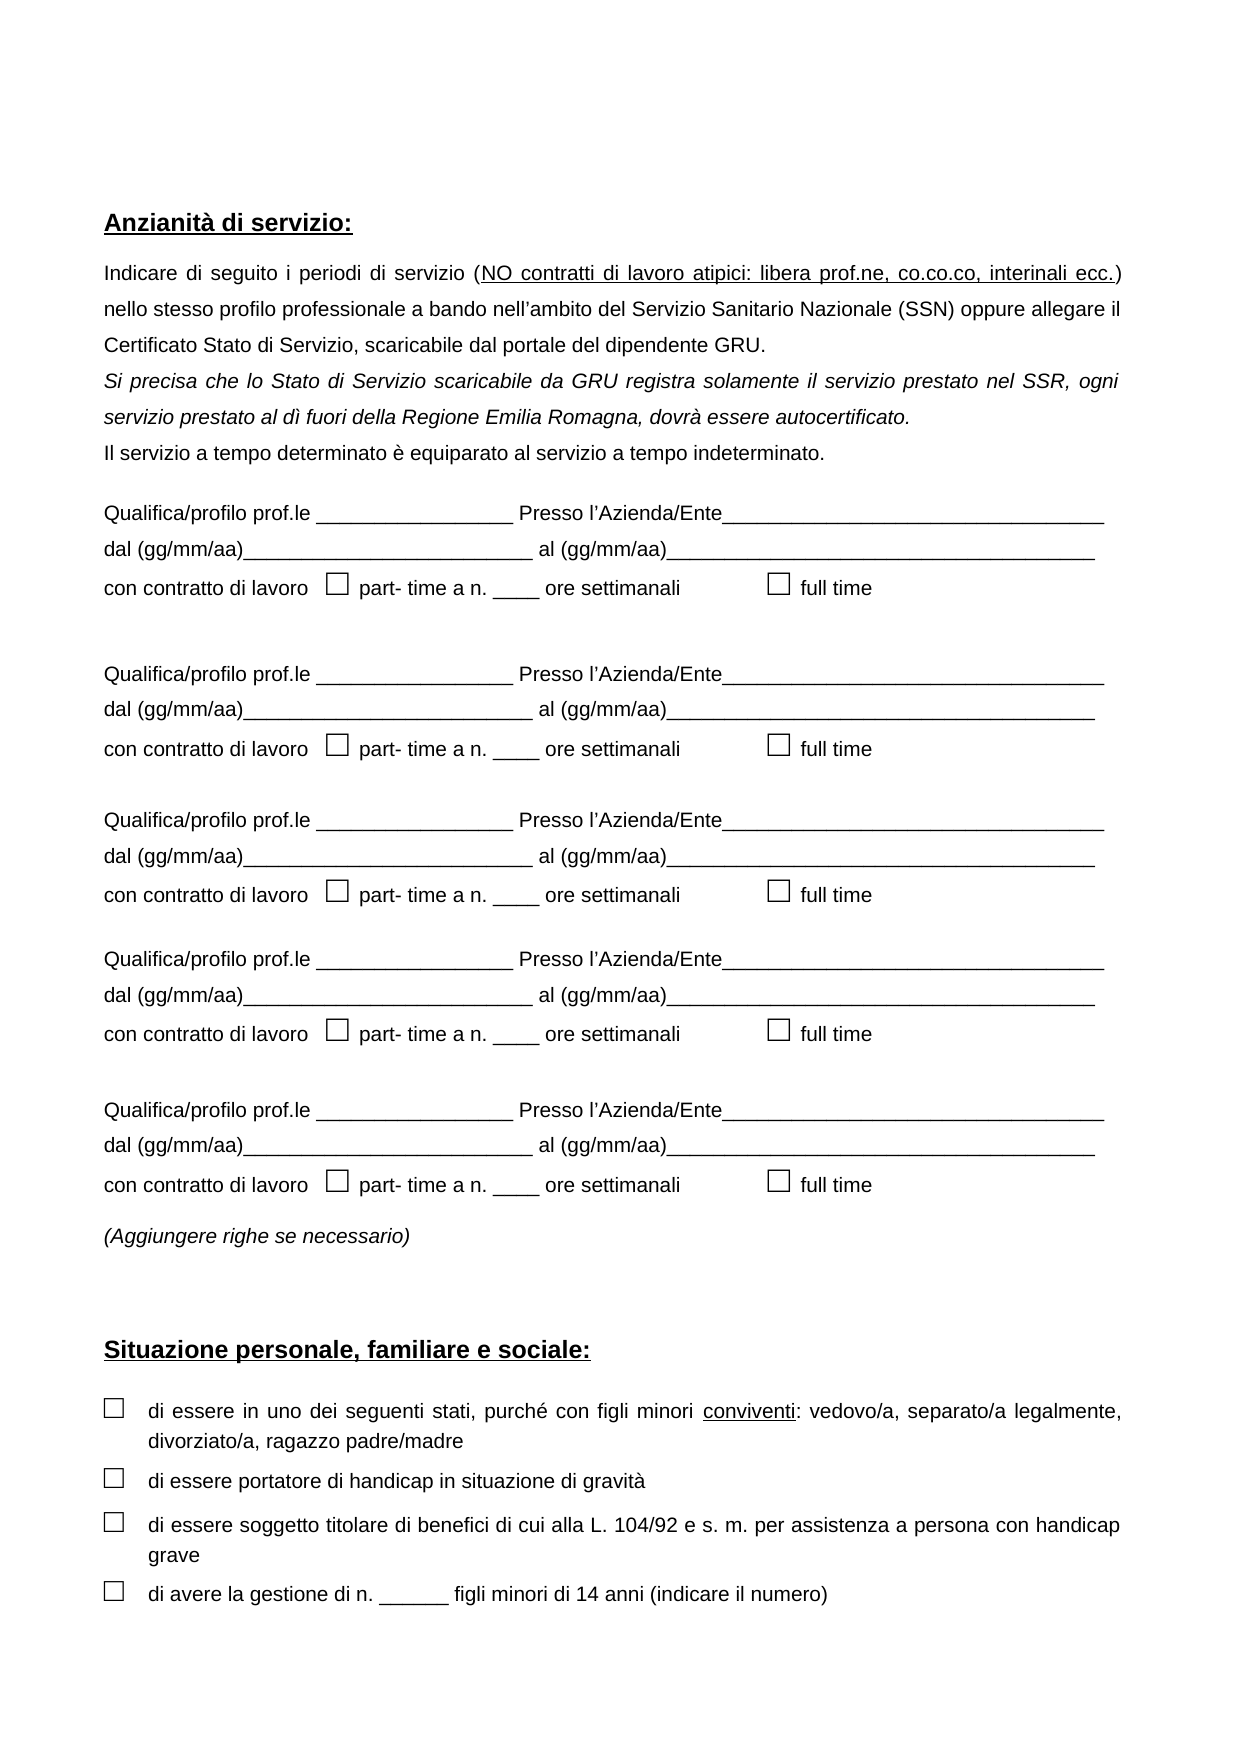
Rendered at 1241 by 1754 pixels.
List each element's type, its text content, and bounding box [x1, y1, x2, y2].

text Si precisa che lo Stato di Servizio scaricabile da GRU registra solamente il servizio prestato nel SSR, ogni servizio prestato al dì fuori della Regione Emilia Romagna, dovrà essere autocertificato. [103, 369, 1122, 429]
list di essere soggetto titolare di benefici di cui alla L. 104/92 e s. m. per assistenza a persona con handicap grave [103, 1501, 1122, 1567]
text dal (gg/mm/aa)_________________________ al (gg/mm/aa)_____________________________________ [103, 1133, 1122, 1157]
text dal (gg/mm/aa)_________________________ al (gg/mm/aa)_____________________________________ [103, 537, 1122, 561]
text Qualifica/profilo prof.le _________________ Presso l’Azienda/Ente_________________________________ [103, 1097, 1122, 1121]
text dal (gg/mm/aa)_________________________ al (gg/mm/aa)_____________________________________ [103, 982, 1122, 1006]
list di avere la gestione di n. ______ figli minori di 14 anni (indicare il numero) [103, 1570, 1122, 1609]
text Qualifica/profilo prof.le _________________ Presso l’Azienda/Ente_________________________________ [103, 946, 1122, 970]
text con contratto di lavoro □ part- time a n. ____ ore settimanali □ full time [103, 561, 1122, 604]
text Qualifica/profilo prof.le _________________ Presso l’Azienda/Ente_________________________________ [103, 661, 1122, 685]
text dal (gg/mm/aa)_________________________ al (gg/mm/aa)_____________________________________ [103, 697, 1122, 721]
text con contratto di lavoro □ part- time a n. ____ ore settimanali □ full time [103, 867, 1122, 911]
text con contratto di lavoro □ part- time a n. ____ ore settimanali □ full time [103, 1157, 1122, 1200]
text Il servizio a tempo determinato è equiparato al servizio a tempo indeterminato. [103, 441, 1122, 465]
text Anzianità di servizio: [103, 208, 1122, 237]
text Indicare di seguito i periodi di servizio (NO contratti di lavoro atipici: libera prof.ne, co.co.co, interinali ecc.) nello stesso profilo professionale a bando nell’ambito del Servizio Sanitario Nazionale (SSN) oppure allegare il Certificato Stato di Servizio, scaricabile dal portale del dipendente GRU. [103, 261, 1122, 357]
text Qualifica/profilo prof.le _________________ Presso l’Azienda/Ente_________________________________ [103, 501, 1122, 525]
list di essere in uno dei seguenti stati, purché con figli minori conviventi: vedovo/a, separato/a legalmente, divorziato/a, ragazzo padre/madre [103, 1387, 1122, 1453]
text con contratto di lavoro □ part- time a n. ____ ore settimanali □ full time [103, 1006, 1122, 1049]
text con contratto di lavoro □ part- time a n. ____ ore settimanali □ full time [103, 721, 1122, 764]
text Qualifica/profilo prof.le _________________ Presso l’Azienda/Ente_________________________________ [103, 807, 1122, 831]
text (Aggiungere righe se necessario) [103, 1224, 1122, 1248]
text Situazione personale, familiare e sociale: [103, 1334, 1122, 1363]
list di essere portatore di handicap in situazione di gravità [103, 1457, 1122, 1495]
text dal (gg/mm/aa)_________________________ al (gg/mm/aa)_____________________________________ [103, 843, 1122, 867]
